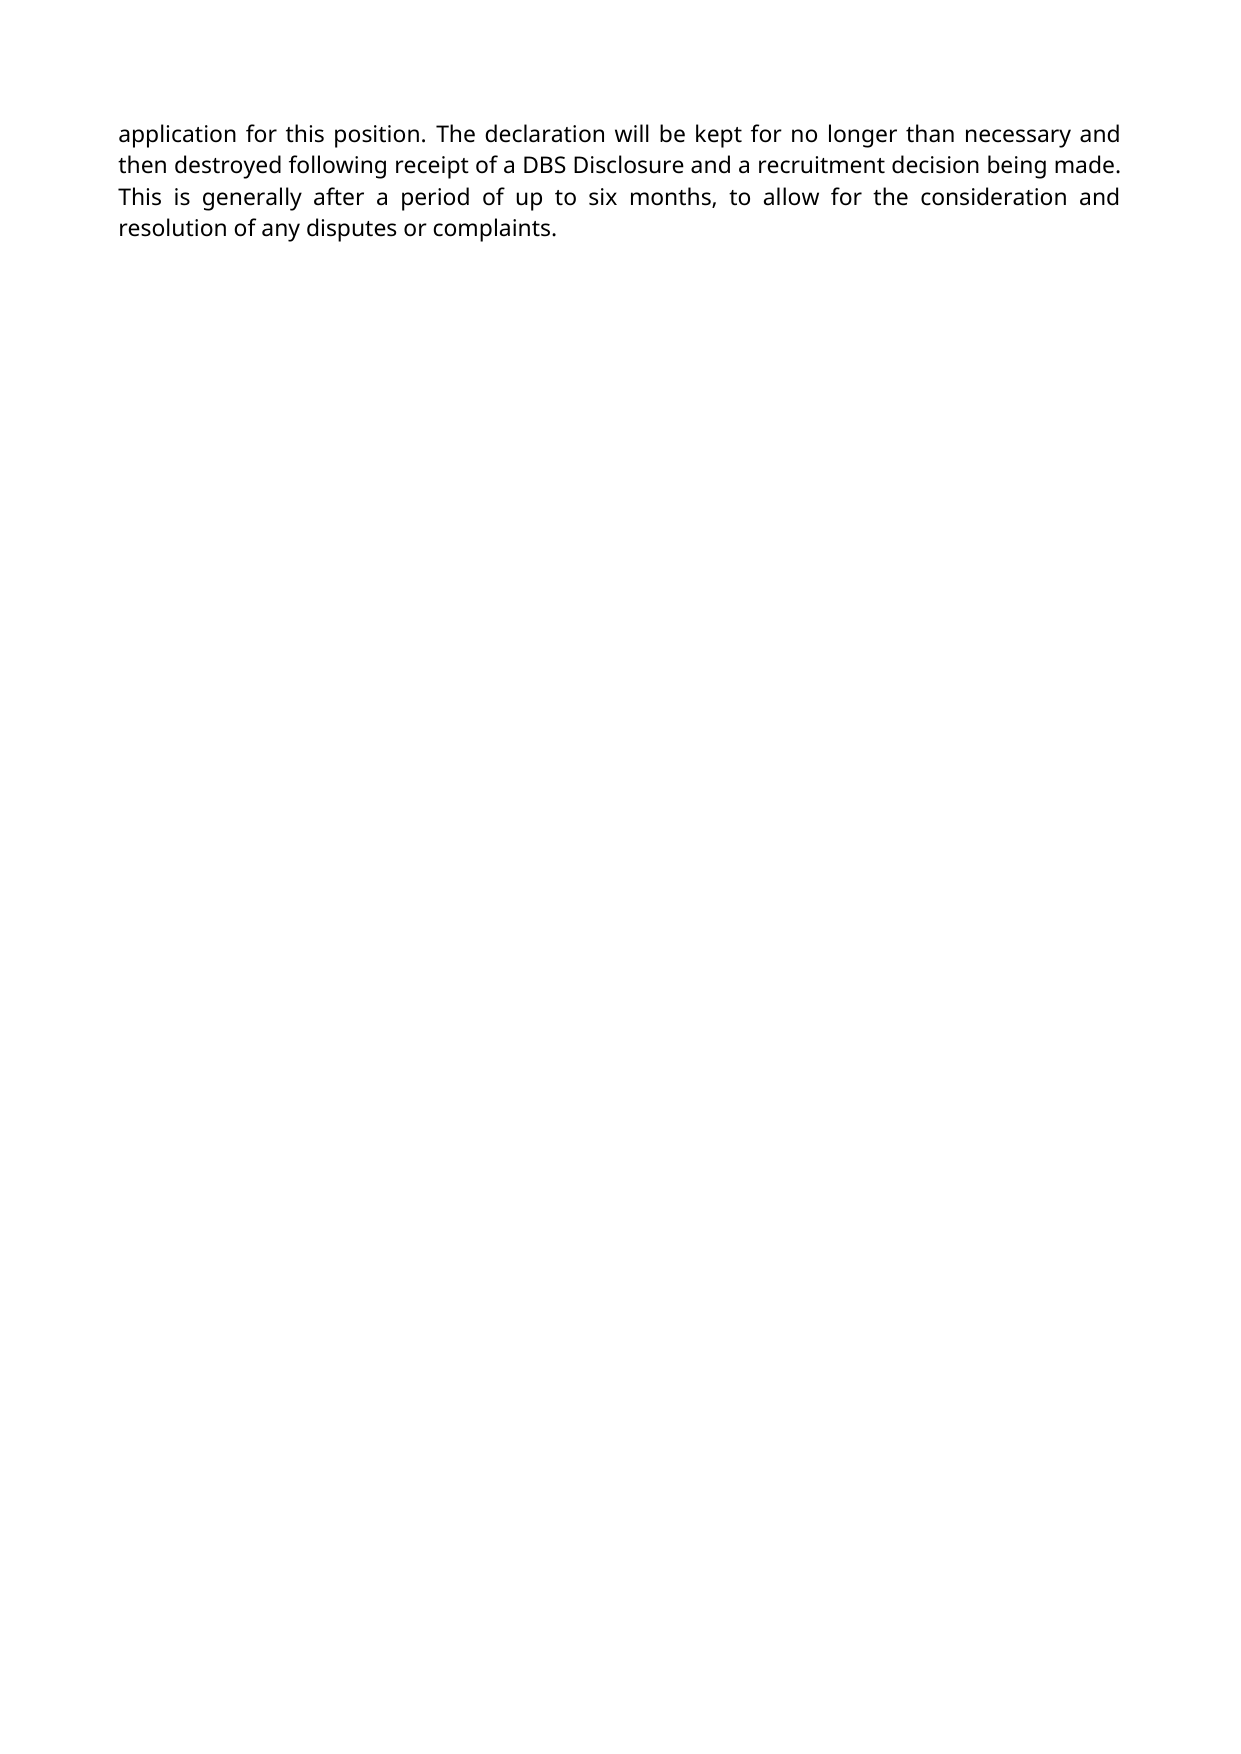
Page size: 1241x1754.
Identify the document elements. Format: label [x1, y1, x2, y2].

text [118, 118, 1122, 243]
